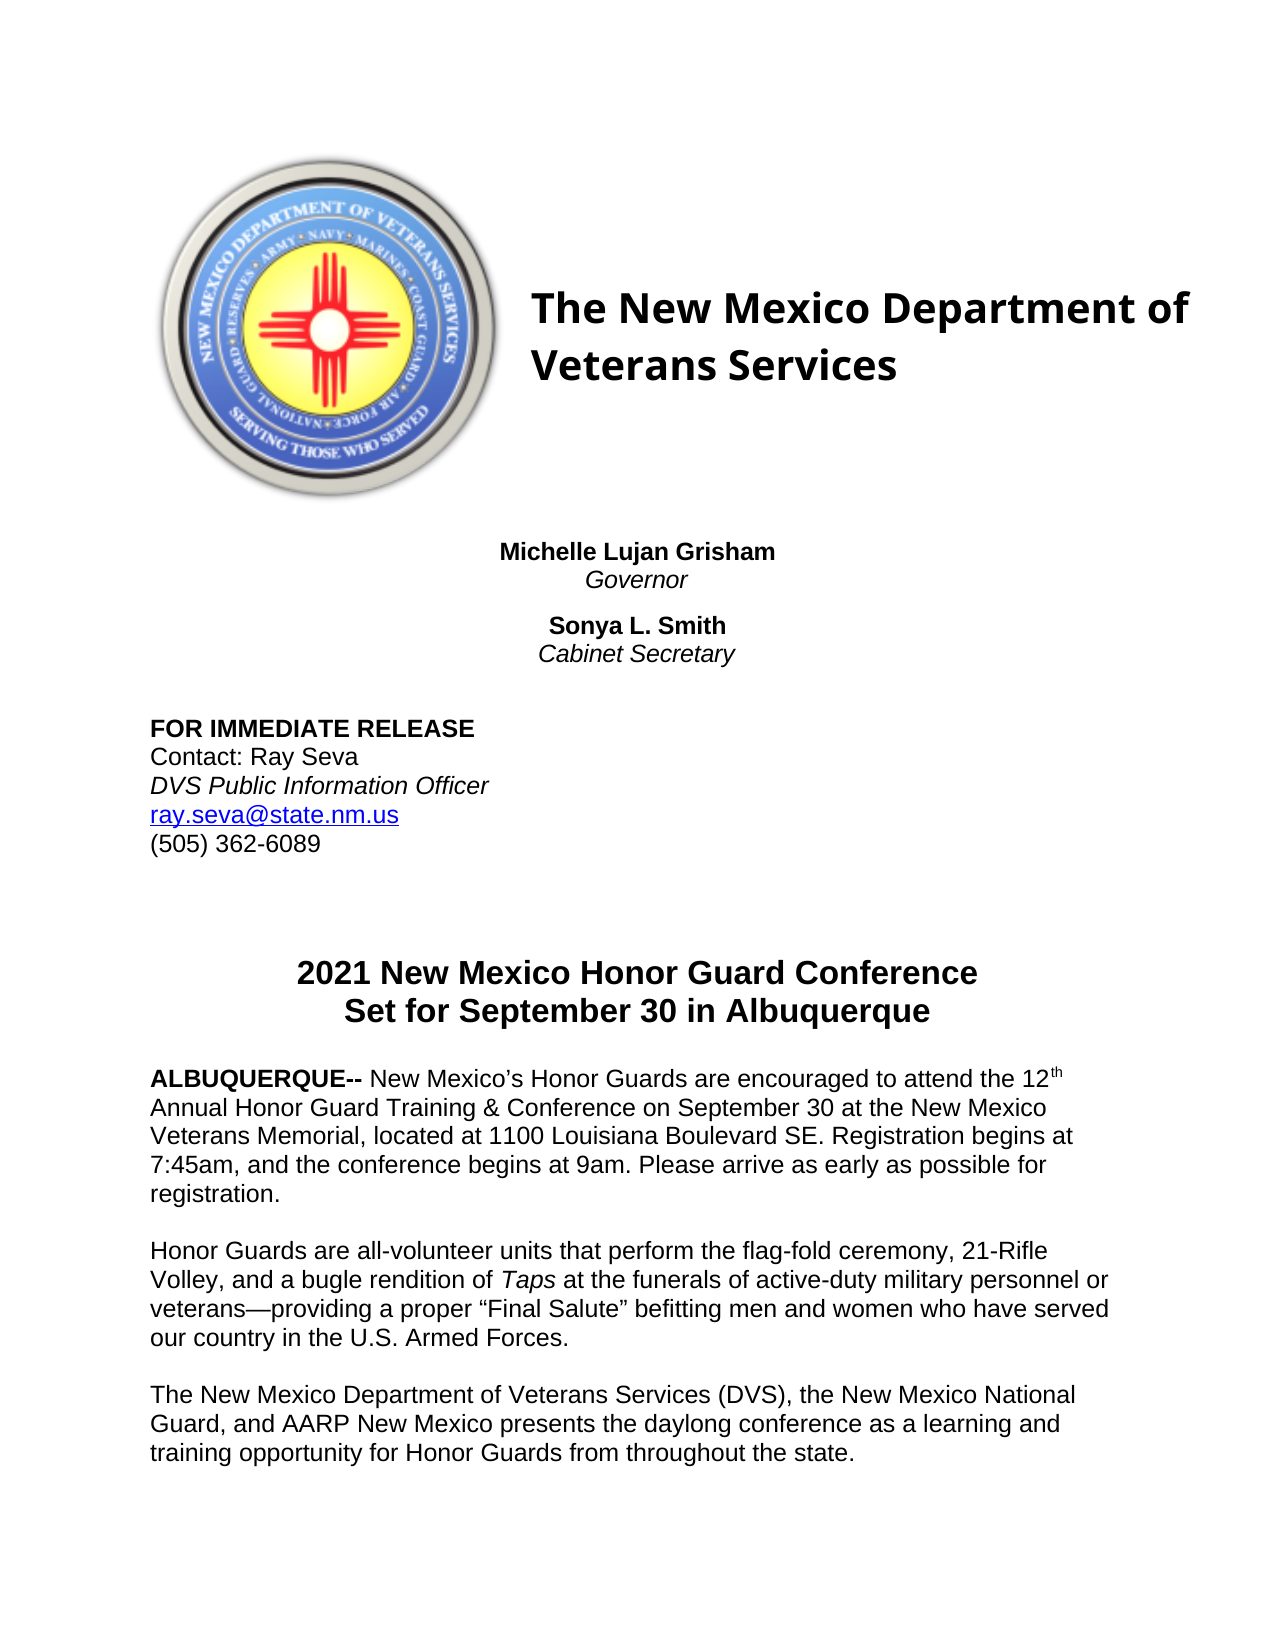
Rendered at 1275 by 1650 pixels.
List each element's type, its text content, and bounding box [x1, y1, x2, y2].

text 2021 New Mexico Honor Guard Conference [150, 953, 1125, 991]
text FOR IMMEDIATE RELEASE [150, 714, 1125, 742]
text Honor Guards are all-volunteer units that perform the flag-fold ceremony, 21-Rifle Volley, and a bugle rendition of Taps at the funerals of active-duty military personnel or veterans—providing a proper “Final Salute” befitting men and women who have served our country in the U.S. Armed Forces. [150, 1236, 1125, 1351]
text (505) 362-6089 [150, 829, 1125, 857]
text DVS Public Information Officer [150, 771, 1125, 800]
text ALBUQUERQUE-- New Mexico’s Honor Guards are encouraged to attend the 12th Annual Honor Guard Training & Conference on September 30 at the New Mexico Veterans Memorial, located at 1100 Louisiana Boulevard SE. Registration begins at 7:45am, and the conference begins at 9am. Please arrive as early as possible for registration. [150, 1064, 1125, 1207]
text Contact: Ray Seva [150, 742, 1125, 771]
text The New Mexico Department of Veterans Services (DVS), the New Mexico National Guard, and AARP New Mexico presents the daylong conference as a learning and training opportunity for Honor Guards from throughout the state. [150, 1380, 1125, 1466]
picture [150, 150, 508, 508]
text ray.seva@state.nm.us [150, 800, 1125, 829]
text Michelle Lujan Grisham Governor [150, 537, 1125, 594]
text Set for September 30 in Albuquerque [150, 991, 1125, 1030]
text Sonya L. Smith Cabinet Secretary [150, 611, 1125, 668]
